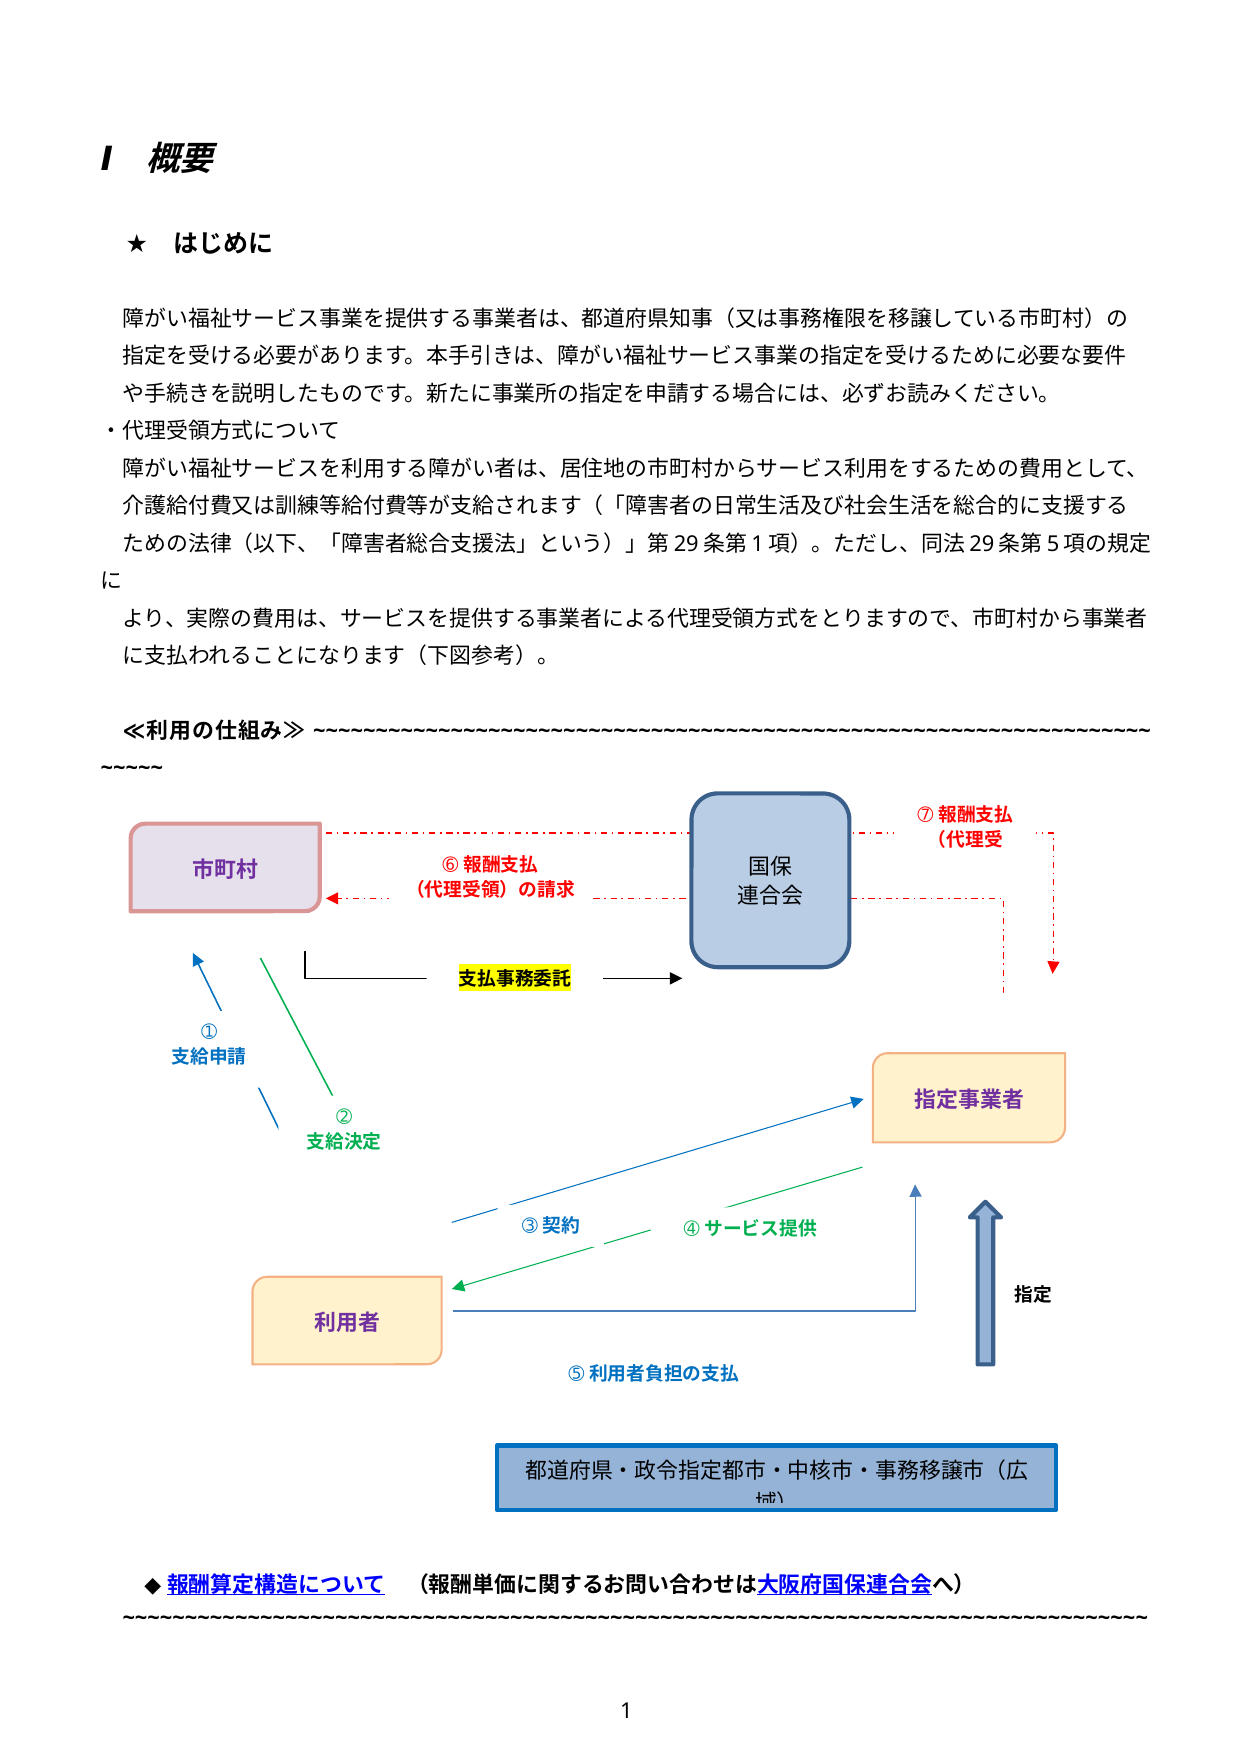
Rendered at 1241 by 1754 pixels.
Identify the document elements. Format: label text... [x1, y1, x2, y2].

text に支払われることになります（下図参考）。 [100, 635, 1152, 673]
subtitle Ⅰ 概要 [100, 119, 1152, 194]
text ・代理受領方式について [100, 410, 1152, 448]
text ≪利用の仕組み≫ ~~~~~~~~~~~~~~~~~~~~~~~~~~~~~~~~~~~~~~~~~~~~~~~~~~~~~~~~~~~~~~~~~~~~~~~~ [100, 710, 1152, 785]
text ★ はじめに [100, 223, 1152, 260]
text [100, 1598, 1152, 1636]
text 介護給付費又は訓練等給付費等が支給されます（「障害者の日常生活及び社会生活を総合的に支援する [100, 485, 1152, 523]
text より、実際の費用は、サービスを提供する事業者による代理受領方式をとりますので、市町村から事業者 [100, 598, 1152, 635]
text ◆ 報酬算定構造について （報酬単価に関するお問い合わせは大阪府国保連合会へ） [100, 1567, 1152, 1598]
text や手続きを説明したものです。新たに事業所の指定を申請する場合には、必ずお読みください。 [100, 373, 1152, 410]
text 障がい福祉サービス事業を提供する事業者は、都道府県知事（又は事務権限を移譲している市町村）の [100, 298, 1152, 335]
text 障がい福祉サービスを利用する障がい者は、居住地の市町村からサービス利用をするための費用として、 [100, 448, 1152, 485]
text ための法律（以下、「障害者総合支援法」という）」第29条第1項）。ただし、同法29条第5項の規定に [100, 523, 1152, 598]
text 指定を受ける必要があります。本手引きは、障がい福祉サービス事業の指定を受けるために必要な要件 [100, 335, 1152, 373]
